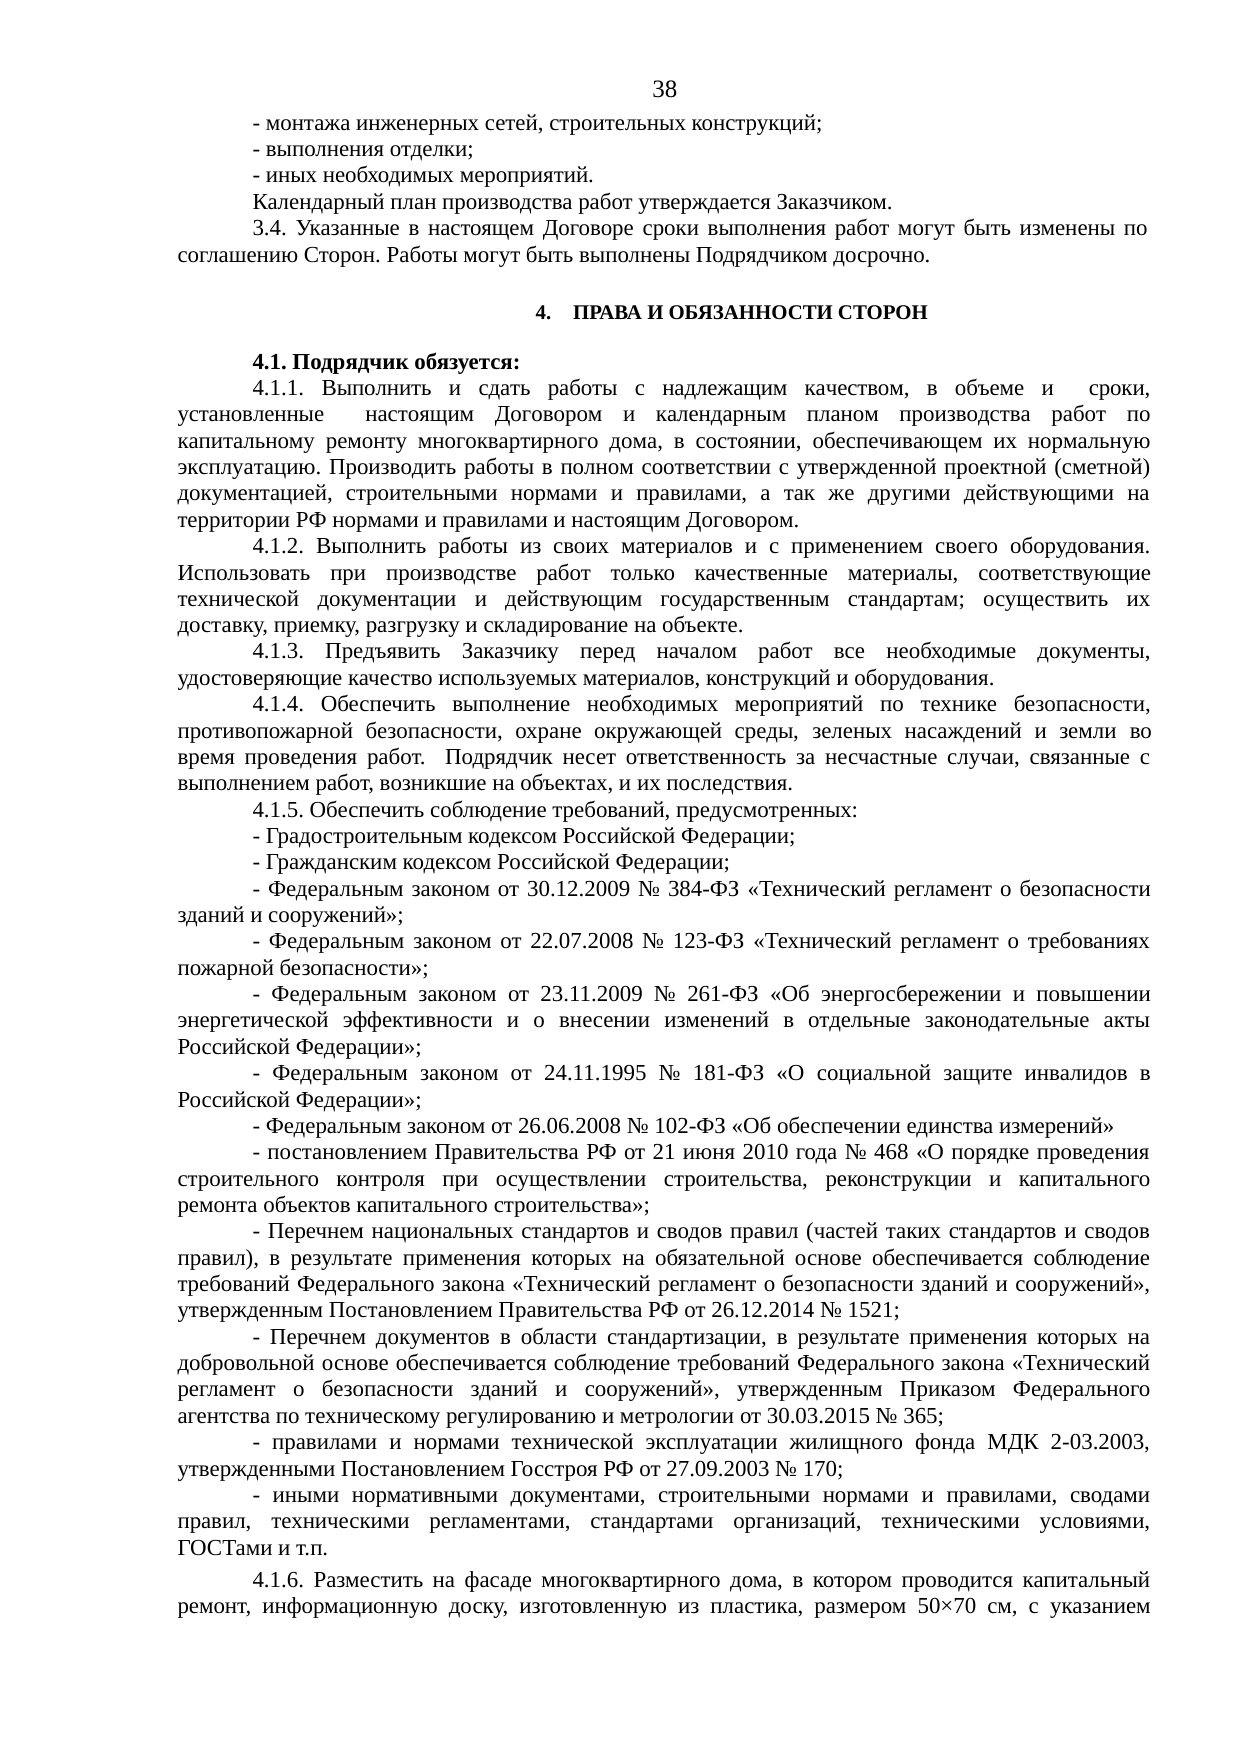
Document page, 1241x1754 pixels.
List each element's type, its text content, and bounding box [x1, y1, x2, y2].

text - правилами и нормами технической эксплуатации жилищного фонда МДК 2-03.2003, утвержденными Постановлением Госстроя РФ от 27.09.2003 № 170; [177, 1428, 1152, 1481]
list ПРАВА И ОБЯЗАННОСТИ СТОРОН [312, 299, 1152, 324]
text 4.1.4. Обеспечить выполнение необходимых мероприятий по технике безопасности, противопожарной безопасности, охране окружающей среды, зеленых насаждений и земли во время проведения работ. Подрядчик несет ответственность за несчастные случаи, связанные с выполнением работ, возникшие на объектах, и их последствия. [177, 690, 1152, 796]
text - Градостроительным кодексом Российской Федерации; [177, 822, 1152, 848]
text - Перечнем национальных стандартов и сводов правил (частей таких стандартов и сводов правил), в результате применения которых на обязательной основе обеспечивается соблюдение требований Федерального закона «Технический регламент о безопасности зданий и сооружений», утвержденным Постановлением Правительства РФ от 26.12.2014 № 1521; [177, 1217, 1152, 1323]
text 3.4. Указанные в настоящем Договоре сроки выполнения работ могут быть изменены по соглашению Сторон. Работы могут быть выполнены Подрядчиком досрочно. [177, 214, 1149, 267]
text 4.1.5. Обеспечить соблюдение требований, предусмотренных: [177, 796, 1152, 822]
text 4.1.3. Предъявить Заказчику перед началом работ все необходимые документы, удостоверяющие качество используемых материалов, конструкций и оборудования. [177, 638, 1152, 690]
text - монтажа инженерных сетей, строительных конструкций; [177, 109, 1152, 135]
text 4.1.1. Выполнить и сдать работы с надлежащим качеством, в объеме и сроки, установленные настоящим Договором и календарным планом производства работ по капитальному ремонту многоквартирного дома, в состоянии, обеспечивающем их нормальную эксплуатацию. Производить работы в полном соответствии с утвержденной проектной (сметной) документацией, строительными нормами и правилами, а так же другими действующими на территории РФ нормами и правилами и настоящим Договором. [177, 374, 1152, 532]
text - Федеральным законом от 22.07.2008 № 123-ФЗ «Технический регламент о требованиях пожарной безопасности»; [177, 927, 1152, 980]
text - иными нормативными документами, строительными нормами и правилами, сводами правил, техническими регламентами, стандартами организаций, техническими условиями, ГОСТами и т.п. [177, 1481, 1152, 1560]
text - Федеральным законом от 23.11.2009 № 261-ФЗ «Об энергосбережении и повышении энергетической эффективности и о внесении изменений в отдельные законодательные акты Российской Федерации»; [177, 980, 1152, 1059]
text - выполнения отделки; [177, 135, 1152, 162]
text - постановлением Правительства РФ от 21 июня 2010 года № 468 «О порядке проведения строительного контроля при осуществлении строительства, реконструкции и капитального ремонта объектов капитального строительства»; [177, 1138, 1152, 1217]
text Календарный план производства работ утверждается Заказчиком. [177, 188, 1152, 214]
text - Перечнем документов в области стандартизации, в результате применения которых на добровольной основе обеспечивается соблюдение требований Федерального закона «Технический регламент о безопасности зданий и сооружений», утвержденным Приказом Федерального агентства по техническому регулированию и метрологии от 30.03.2015 № 365; [177, 1323, 1152, 1428]
text - иных необходимых мероприятий. [177, 162, 1152, 188]
text 4.1.2. Выполнить работы из своих материалов и с применением своего оборудования. Использовать при производстве работ только качественные материалы, соответствующие технической документации и действующим государственным стандартам; осуществить их доставку, приемку, разгрузку и складирование на объекте. [177, 532, 1152, 638]
text 4.1. Подрядчик обязуется: [177, 348, 1152, 374]
text - Гражданским кодексом Российской Федерации; [177, 848, 1152, 875]
text - Федеральным законом от 26.06.2008 № 102-ФЗ «Об обеспечении единства измерений» [177, 1112, 1152, 1138]
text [177, 1566, 1152, 1619]
text - Федеральным законом от 24.11.1995 № 181-ФЗ «О социальной защите инвалидов в Российской Федерации»; [177, 1059, 1152, 1112]
text - Федеральным законом от 30.12.2009 № 384-ФЗ «Технический регламент о безопасности зданий и сооружений»; [177, 875, 1152, 927]
